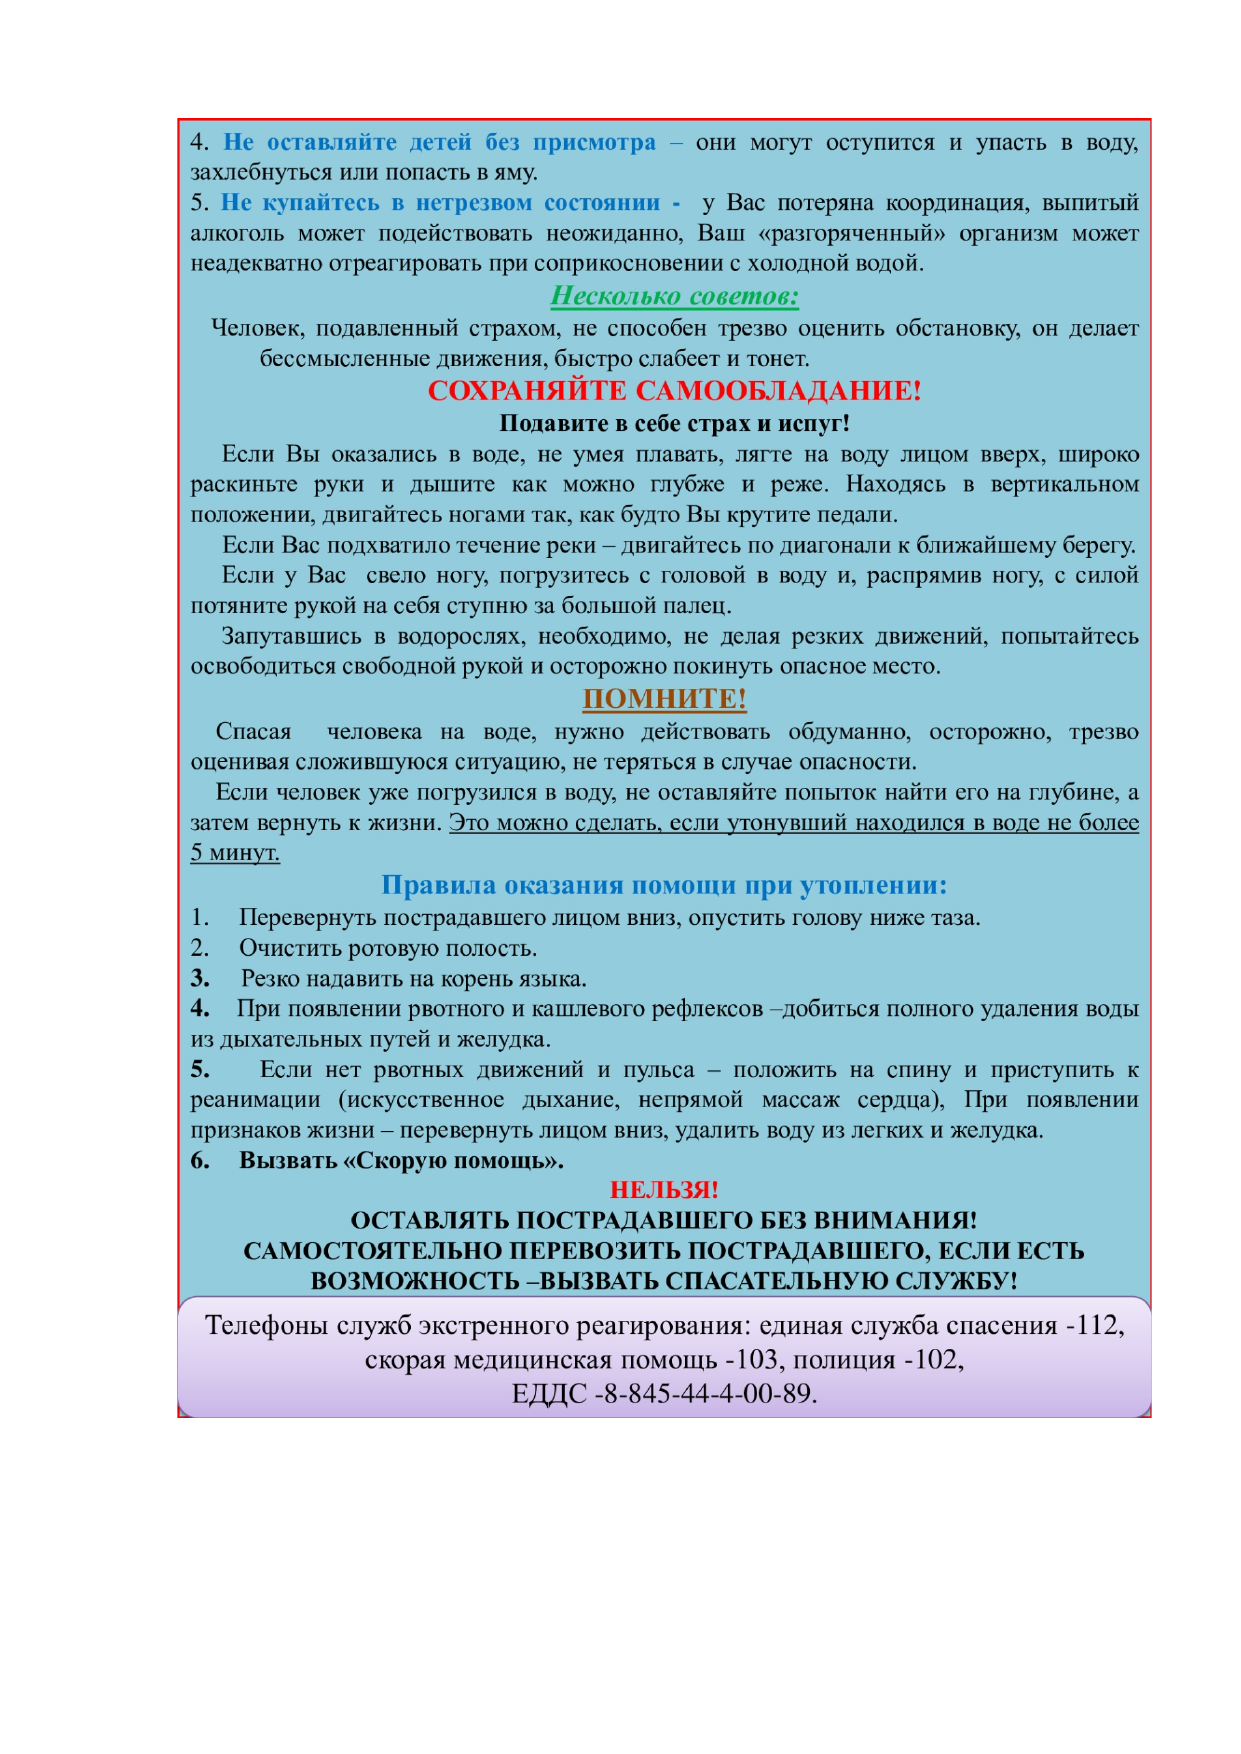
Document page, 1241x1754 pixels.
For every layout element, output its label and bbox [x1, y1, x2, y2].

picture [177, 118, 1152, 1418]
